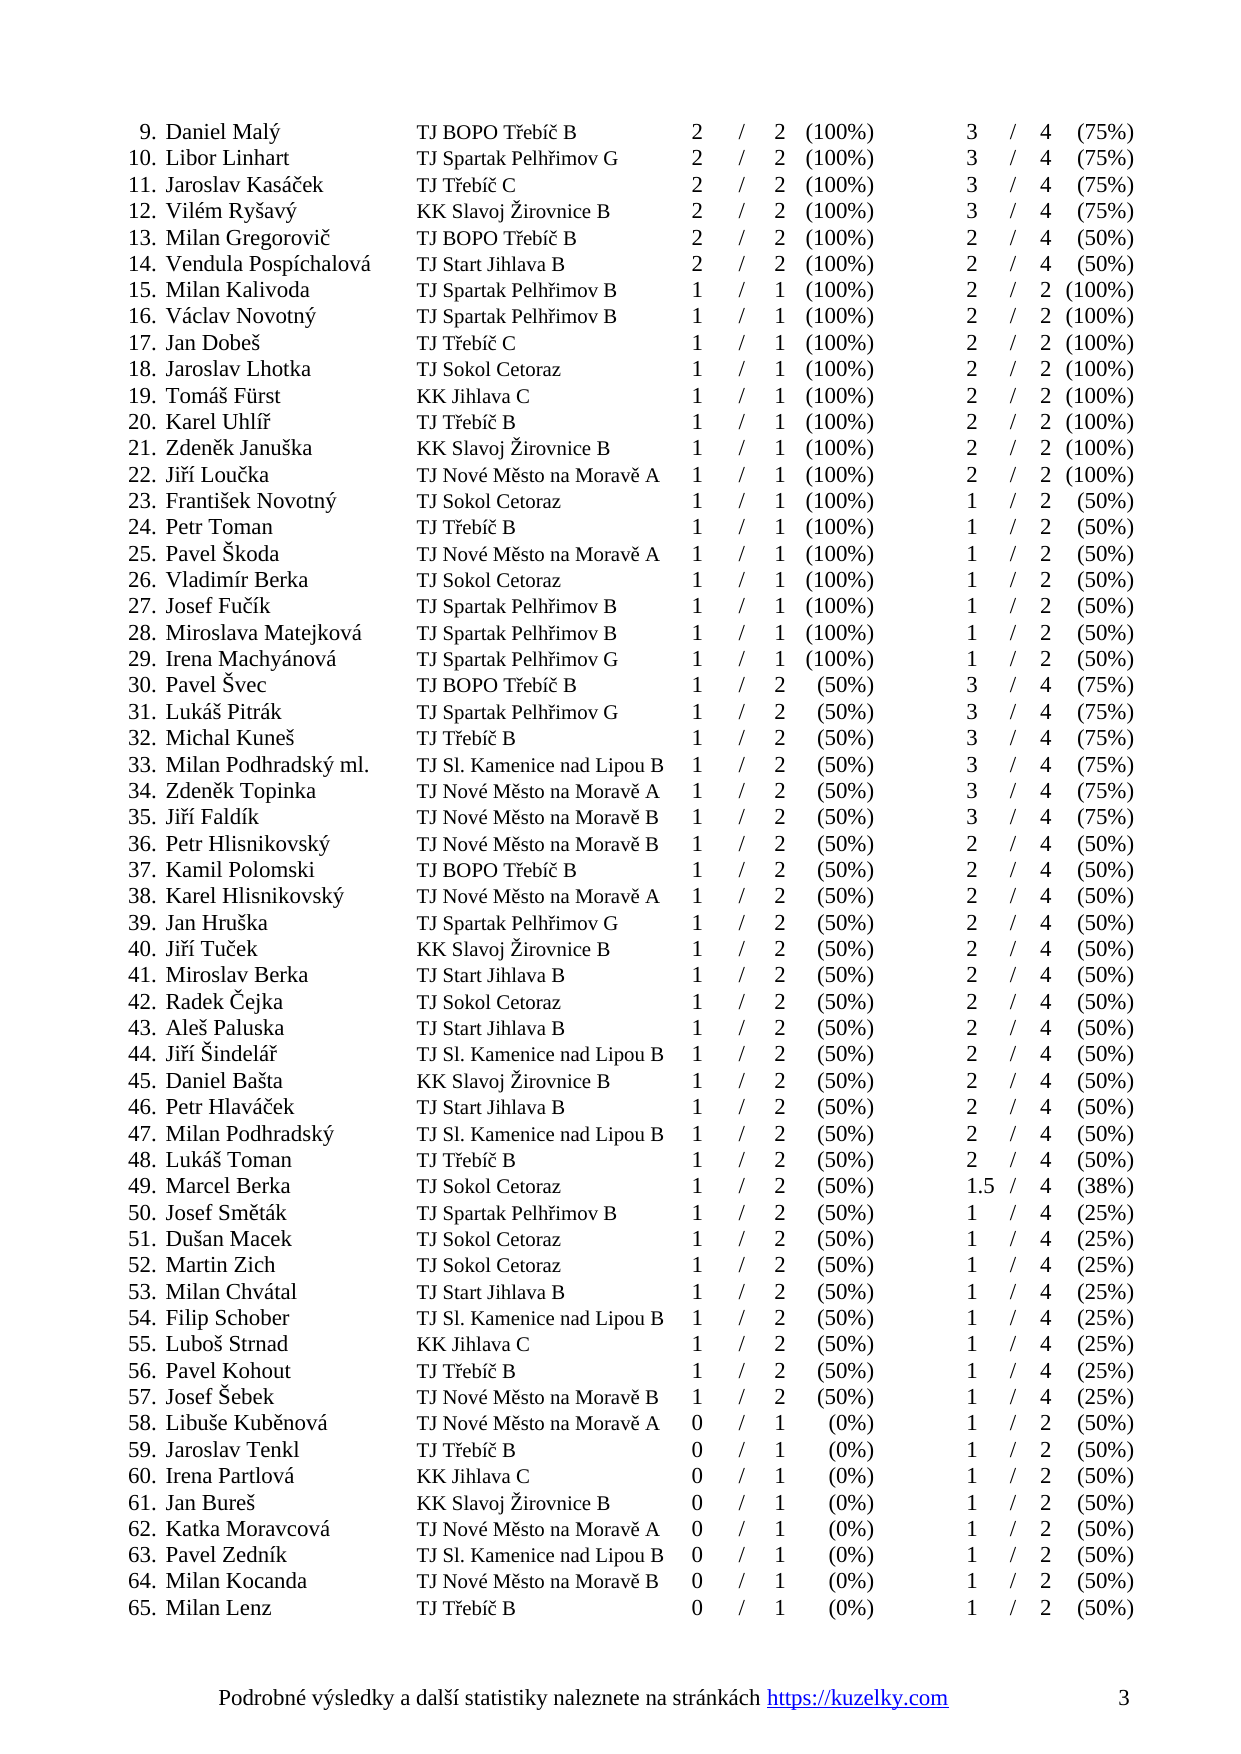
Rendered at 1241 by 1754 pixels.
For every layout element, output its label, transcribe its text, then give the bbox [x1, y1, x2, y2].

text 15. Milan Kalivoda TJ Spartak Pelhřimov B 1 / 1 (100%) 2 / 2 (100%) [106, 276, 1134, 303]
text 45. Daniel Bašta KK Slavoj Žirovnice B 1 / 2 (50%) 2 / 4 (50%) [106, 1067, 1134, 1093]
text 12. Vilém Ryšavý KK Slavoj Žirovnice B 2 / 2 (100%) 3 / 4 (75%) [106, 197, 1134, 223]
text 38. Karel Hlisnikovský TJ Nové Město na Moravě A 1 / 2 (50%) 2 / 4 (50%) [106, 882, 1134, 909]
text 16. Václav Novotný TJ Spartak Pelhřimov B 1 / 1 (100%) 2 / 2 (100%) [106, 303, 1134, 329]
text 41. Miroslav Berka TJ Start Jihlava B 1 / 2 (50%) 2 / 4 (50%) [106, 961, 1134, 988]
text 13. Milan Gregorovič TJ BOPO Třebíč B 2 / 2 (100%) 2 / 4 (50%) [106, 223, 1134, 250]
text 11. Jaroslav Kasáček TJ Třebíč C 2 / 2 (100%) 3 / 4 (75%) [106, 171, 1134, 197]
text 62. Katka Moravcová TJ Nové Město na Moravě A 0 / 1 (0%) 1 / 2 (50%) [106, 1515, 1134, 1541]
text 35. Jiří Faldík TJ Nové Město na Moravě B 1 / 2 (50%) 3 / 4 (75%) [106, 803, 1134, 830]
text 30. Pavel Švec TJ BOPO Třebíč B 1 / 2 (50%) 3 / 4 (75%) [106, 672, 1134, 698]
text 49. Marcel Berka TJ Sokol Cetoraz 1 / 2 (50%) 1.5 / 4 (38%) [106, 1172, 1134, 1199]
text 34. Zdeněk Topinka TJ Nové Město na Moravě A 1 / 2 (50%) 3 / 4 (75%) [106, 777, 1134, 803]
text 20. Karel Uhlíř TJ Třebíč B 1 / 1 (100%) 2 / 2 (100%) [106, 408, 1134, 434]
text 32. Michal Kuneš TJ Třebíč B 1 / 2 (50%) 3 / 4 (75%) [106, 724, 1134, 751]
text 65. Milan Lenz TJ Třebíč B 0 / 1 (0%) 1 / 2 (50%) [106, 1594, 1134, 1620]
text 17. Jan Dobeš TJ Třebíč C 1 / 1 (100%) 2 / 2 (100%) [106, 329, 1134, 355]
text 42. Radek Čejka TJ Sokol Cetoraz 1 / 2 (50%) 2 / 4 (50%) [106, 988, 1134, 1014]
text 64. Milan Kocanda TJ Nové Město na Moravě B 0 / 1 (0%) 1 / 2 (50%) [106, 1568, 1134, 1594]
text 54. Filip Schober TJ Sl. Kamenice nad Lipou B 1 / 2 (50%) 1 / 4 (25%) [106, 1304, 1134, 1330]
text 26. Vladimír Berka TJ Sokol Cetoraz 1 / 1 (100%) 1 / 2 (50%) [106, 566, 1134, 592]
text 19. Tomáš Fürst KK Jihlava C 1 / 1 (100%) 2 / 2 (100%) [106, 382, 1134, 408]
text 24. Petr Toman TJ Třebíč B 1 / 1 (100%) 1 / 2 (50%) [106, 513, 1134, 540]
text 39. Jan Hruška TJ Spartak Pelhřimov G 1 / 2 (50%) 2 / 4 (50%) [106, 909, 1134, 935]
text 31. Lukáš Pitrák TJ Spartak Pelhřimov G 1 / 2 (50%) 3 / 4 (75%) [106, 698, 1134, 724]
text 14. Vendula Pospíchalová TJ Start Jihlava B 2 / 2 (100%) 2 / 4 (50%) [106, 250, 1134, 276]
text 40. Jiří Tuček KK Slavoj Žirovnice B 1 / 2 (50%) 2 / 4 (50%) [106, 935, 1134, 961]
text 29. Irena Machyánová TJ Spartak Pelhřimov G 1 / 1 (100%) 1 / 2 (50%) [106, 645, 1134, 672]
text 56. Pavel Kohout TJ Třebíč B 1 / 2 (50%) 1 / 4 (25%) [106, 1357, 1134, 1383]
text 44. Jiří Šindelář TJ Sl. Kamenice nad Lipou B 1 / 2 (50%) 2 / 4 (50%) [106, 1041, 1134, 1067]
text 58. Libuše Kuběnová TJ Nové Město na Moravě A 0 / 1 (0%) 1 / 2 (50%) [106, 1409, 1134, 1436]
text 61. Jan Bureš KK Slavoj Žirovnice B 0 / 1 (0%) 1 / 2 (50%) [106, 1488, 1134, 1515]
text 48. Lukáš Toman TJ Třebíč B 1 / 2 (50%) 2 / 4 (50%) [106, 1146, 1134, 1172]
text 51. Dušan Macek TJ Sokol Cetoraz 1 / 2 (50%) 1 / 4 (25%) [106, 1225, 1134, 1251]
text 59. Jaroslav Tenkl TJ Třebíč B 0 / 1 (0%) 1 / 2 (50%) [106, 1436, 1134, 1462]
text 46. Petr Hlaváček TJ Start Jihlava B 1 / 2 (50%) 2 / 4 (50%) [106, 1093, 1134, 1119]
text 23. František Novotný TJ Sokol Cetoraz 1 / 1 (100%) 1 / 2 (50%) [106, 487, 1134, 513]
text 9. Daniel Malý TJ BOPO Třebíč B 2 / 2 (100%) 3 / 4 (75%) [106, 118, 1134, 144]
text 57. Josef Šebek TJ Nové Město na Moravě B 1 / 2 (50%) 1 / 4 (25%) [106, 1383, 1134, 1409]
text 28. Miroslava Matejková TJ Spartak Pelhřimov B 1 / 1 (100%) 1 / 2 (50%) [106, 619, 1134, 645]
text 63. Pavel Zedník TJ Sl. Kamenice nad Lipou B 0 / 1 (0%) 1 / 2 (50%) [106, 1541, 1134, 1568]
text 36. Petr Hlisnikovský TJ Nové Město na Moravě B 1 / 2 (50%) 2 / 4 (50%) [106, 830, 1134, 856]
text 55. Luboš Strnad KK Jihlava C 1 / 2 (50%) 1 / 4 (25%) [106, 1330, 1134, 1357]
text 25. Pavel Škoda TJ Nové Město na Moravě A 1 / 1 (100%) 1 / 2 (50%) [106, 540, 1134, 566]
text 22. Jiří Loučka TJ Nové Město na Moravě A 1 / 1 (100%) 2 / 2 (100%) [106, 461, 1134, 487]
text 60. Irena Partlová KK Jihlava C 0 / 1 (0%) 1 / 2 (50%) [106, 1462, 1134, 1488]
text 21. Zdeněk Januška KK Slavoj Žirovnice B 1 / 1 (100%) 2 / 2 (100%) [106, 434, 1134, 461]
text 18. Jaroslav Lhotka TJ Sokol Cetoraz 1 / 1 (100%) 2 / 2 (100%) [106, 355, 1134, 382]
text 37. Kamil Polomski TJ BOPO Třebíč B 1 / 2 (50%) 2 / 4 (50%) [106, 856, 1134, 882]
text 47. Milan Podhradský TJ Sl. Kamenice nad Lipou B 1 / 2 (50%) 2 / 4 (50%) [106, 1119, 1134, 1146]
text 50. Josef Směták TJ Spartak Pelhřimov B 1 / 2 (50%) 1 / 4 (25%) [106, 1199, 1134, 1225]
text 27. Josef Fučík TJ Spartak Pelhřimov B 1 / 1 (100%) 1 / 2 (50%) [106, 592, 1134, 619]
text 52. Martin Zich TJ Sokol Cetoraz 1 / 2 (50%) 1 / 4 (25%) [106, 1251, 1134, 1278]
text 43. Aleš Paluska TJ Start Jihlava B 1 / 2 (50%) 2 / 4 (50%) [106, 1014, 1134, 1041]
text 33. Milan Podhradský ml. TJ Sl. Kamenice nad Lipou B 1 / 2 (50%) 3 / 4 (75%) [106, 751, 1134, 777]
text 10. Libor Linhart TJ Spartak Pelhřimov G 2 / 2 (100%) 3 / 4 (75%) [106, 144, 1134, 171]
text 53. Milan Chvátal TJ Start Jihlava B 1 / 2 (50%) 1 / 4 (25%) [106, 1278, 1134, 1304]
